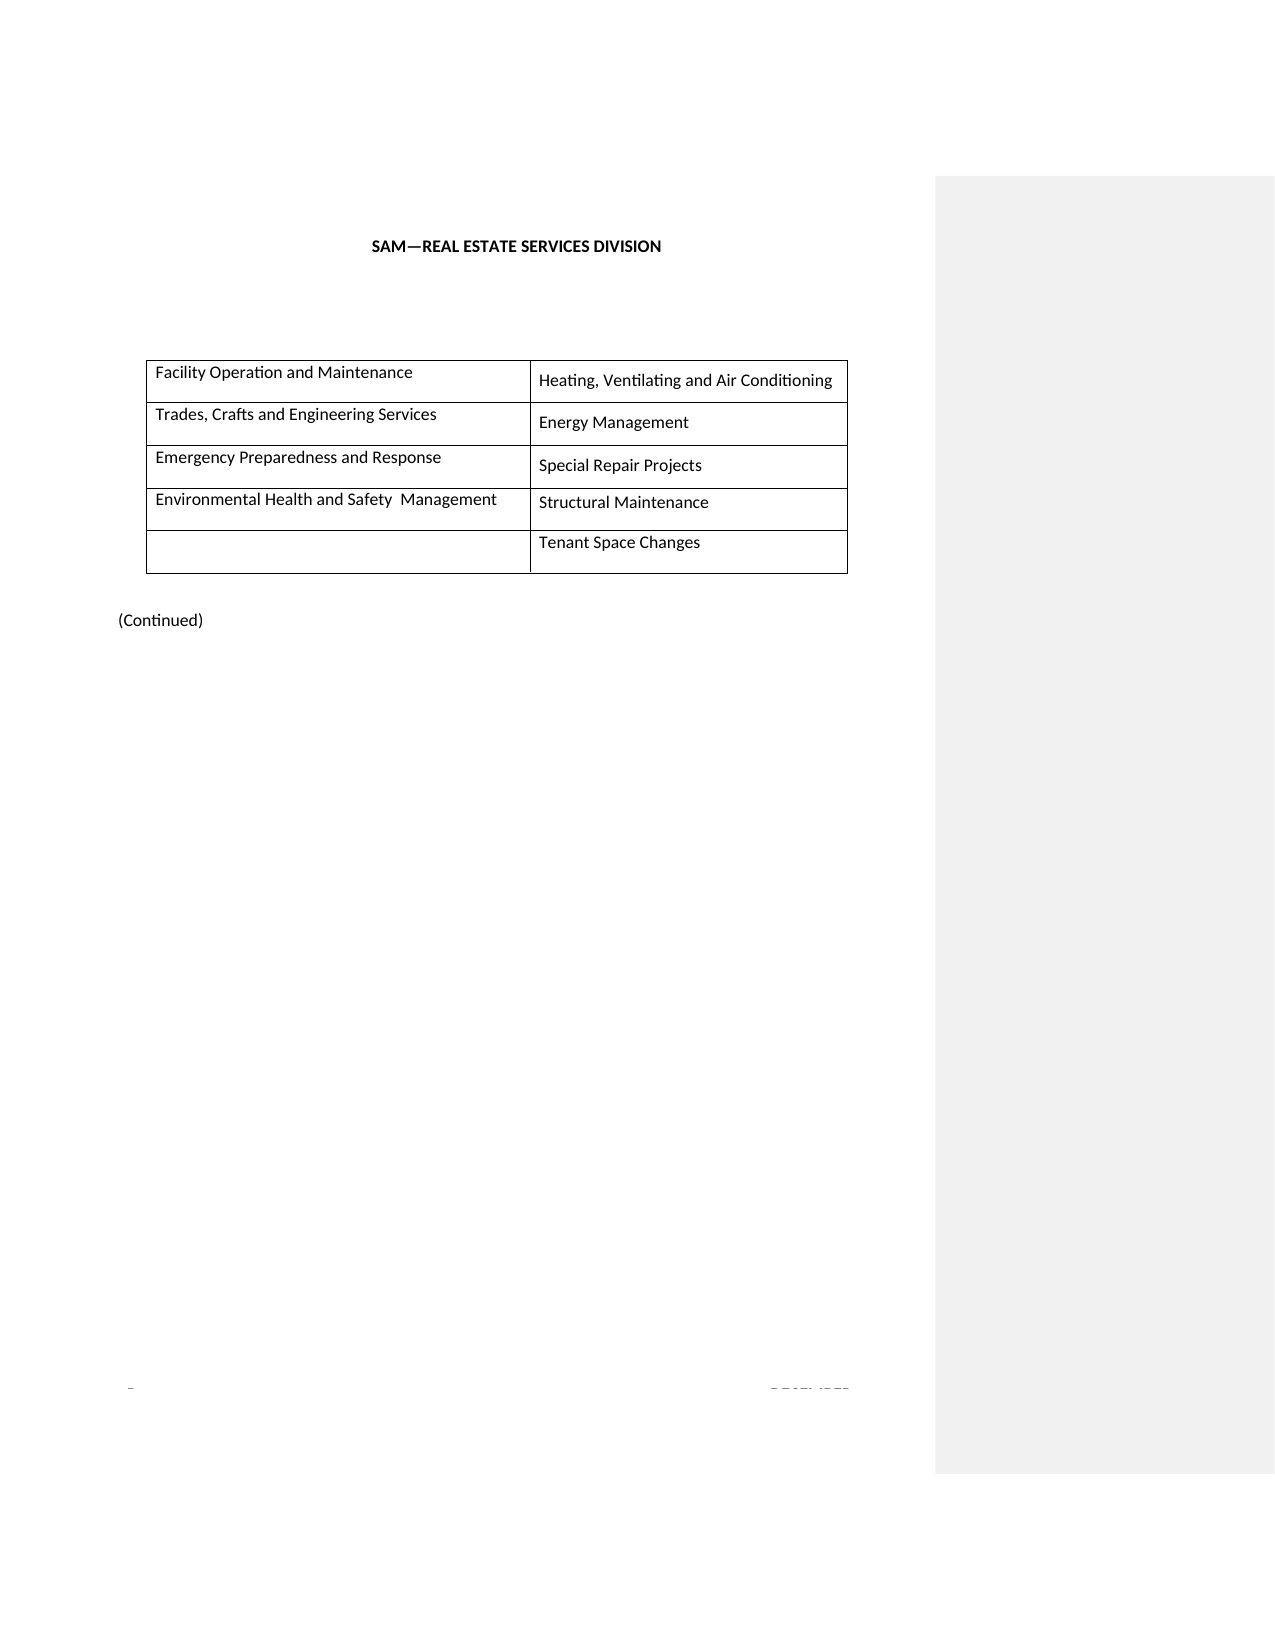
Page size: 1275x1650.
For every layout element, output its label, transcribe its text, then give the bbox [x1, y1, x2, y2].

table_cell Special Repair Projects [531, 446, 847, 487]
table_cell Environmental Health and Safety Management [147, 489, 530, 530]
table_header Facility Operation and Maintenance [147, 361, 530, 402]
table_cell Structural Maintenance [531, 489, 847, 530]
table_cell Emergency Preparedness and Response [147, 446, 530, 487]
table_header Heating, Ventilating and Air Conditioning [531, 361, 847, 402]
text SAM—REAL ESTATE SERVICES DIVISION [372, 235, 935, 257]
table_cell Tenant Space Changes [531, 531, 847, 572]
table_cell Energy Management [531, 403, 847, 445]
table_cell Trades, Crafts and Engineering Services [147, 403, 530, 445]
table_cell [147, 531, 530, 572]
text (Continued) [118, 609, 935, 630]
